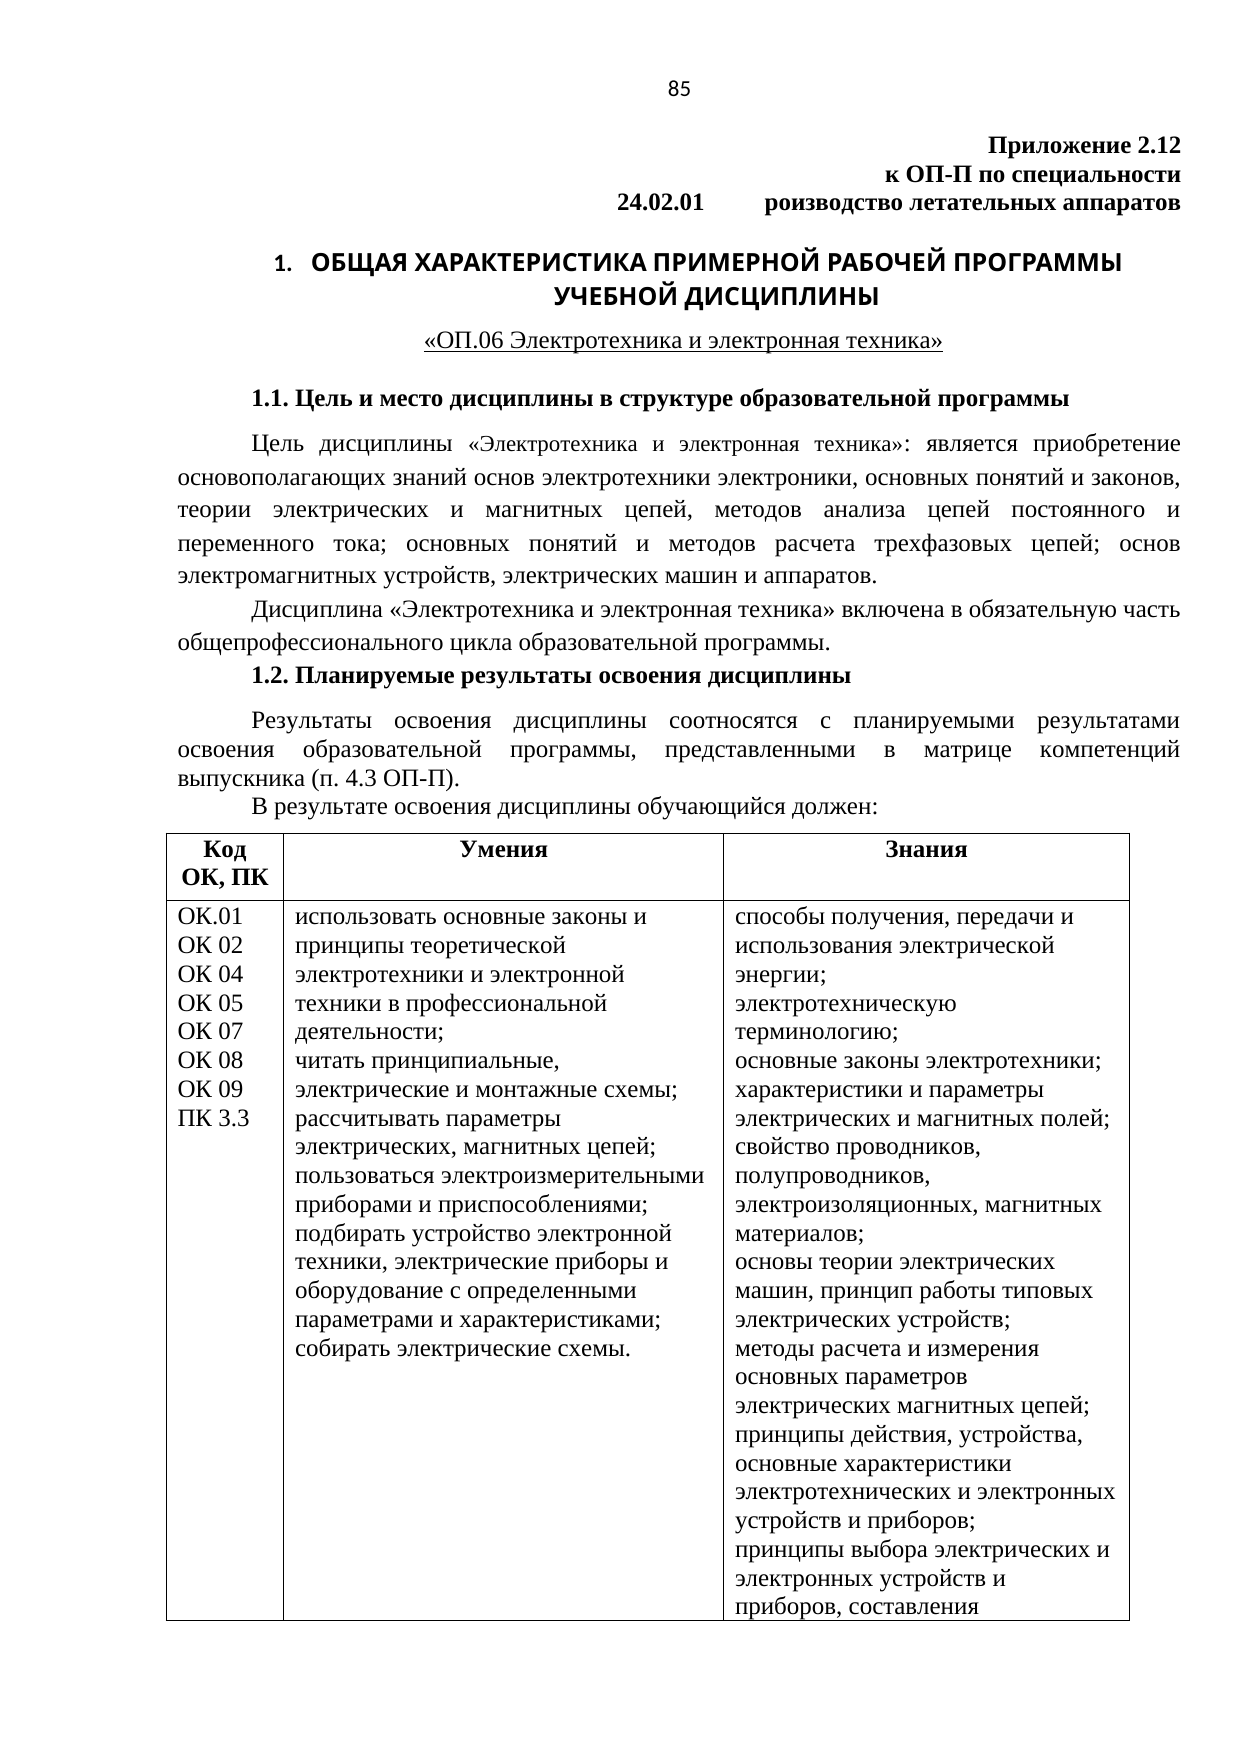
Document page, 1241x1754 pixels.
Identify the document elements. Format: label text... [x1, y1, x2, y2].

text 1.1. Цель и место дисциплины в структуре образовательной программы [177, 383, 1181, 412]
table_header Код ОК, ПК [167, 834, 283, 900]
text Результаты освоения дисциплины соотносятся с планируемыми результатами освоения образовательной программы, представленными в матрице компетенций выпускника (п. 4.3 ОП-П). [177, 705, 1181, 791]
text В результате освоения дисциплины обучающийся должен: [177, 791, 1181, 820]
text Приложение 2.12 [177, 130, 1181, 159]
subtitle «ОП.06 Электротехника и электронная техника» [177, 326, 1181, 354]
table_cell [284, 901, 723, 1620]
text 1.2. Планируемые результаты освоения дисциплины [177, 660, 1181, 688]
text к ОП-П по специальности [177, 159, 1181, 187]
list Общая характеристика ПРИМЕРНОЙ РАБОЧЕЙ ПРОГРАММЫ УЧЕБНОЙ ДИСЦИПЛИНЫ [215, 245, 1181, 313]
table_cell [724, 901, 1129, 1620]
text Дисциплина «Электротехника и электронная техника» включена в обязательную часть общепрофессионального цикла образовательной программы. [177, 594, 1181, 655]
list роизводство летательных аппаратов [177, 187, 1181, 216]
table_header Умения [284, 834, 723, 900]
text Цель дисциплины «Электротехника и электронная техника»: является приобретение основополагающих знаний основ электротехники электроники, основных понятий и законов, теории электрических и магнитных цепей, методов анализа цепей постоянного и переменного тока; основных понятий и методов расчета трехфазовых цепей; основ электромагнитных устройств, электрических машин и аппаратов. [177, 428, 1181, 589]
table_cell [167, 901, 283, 1620]
table_header Знания [724, 834, 1129, 900]
